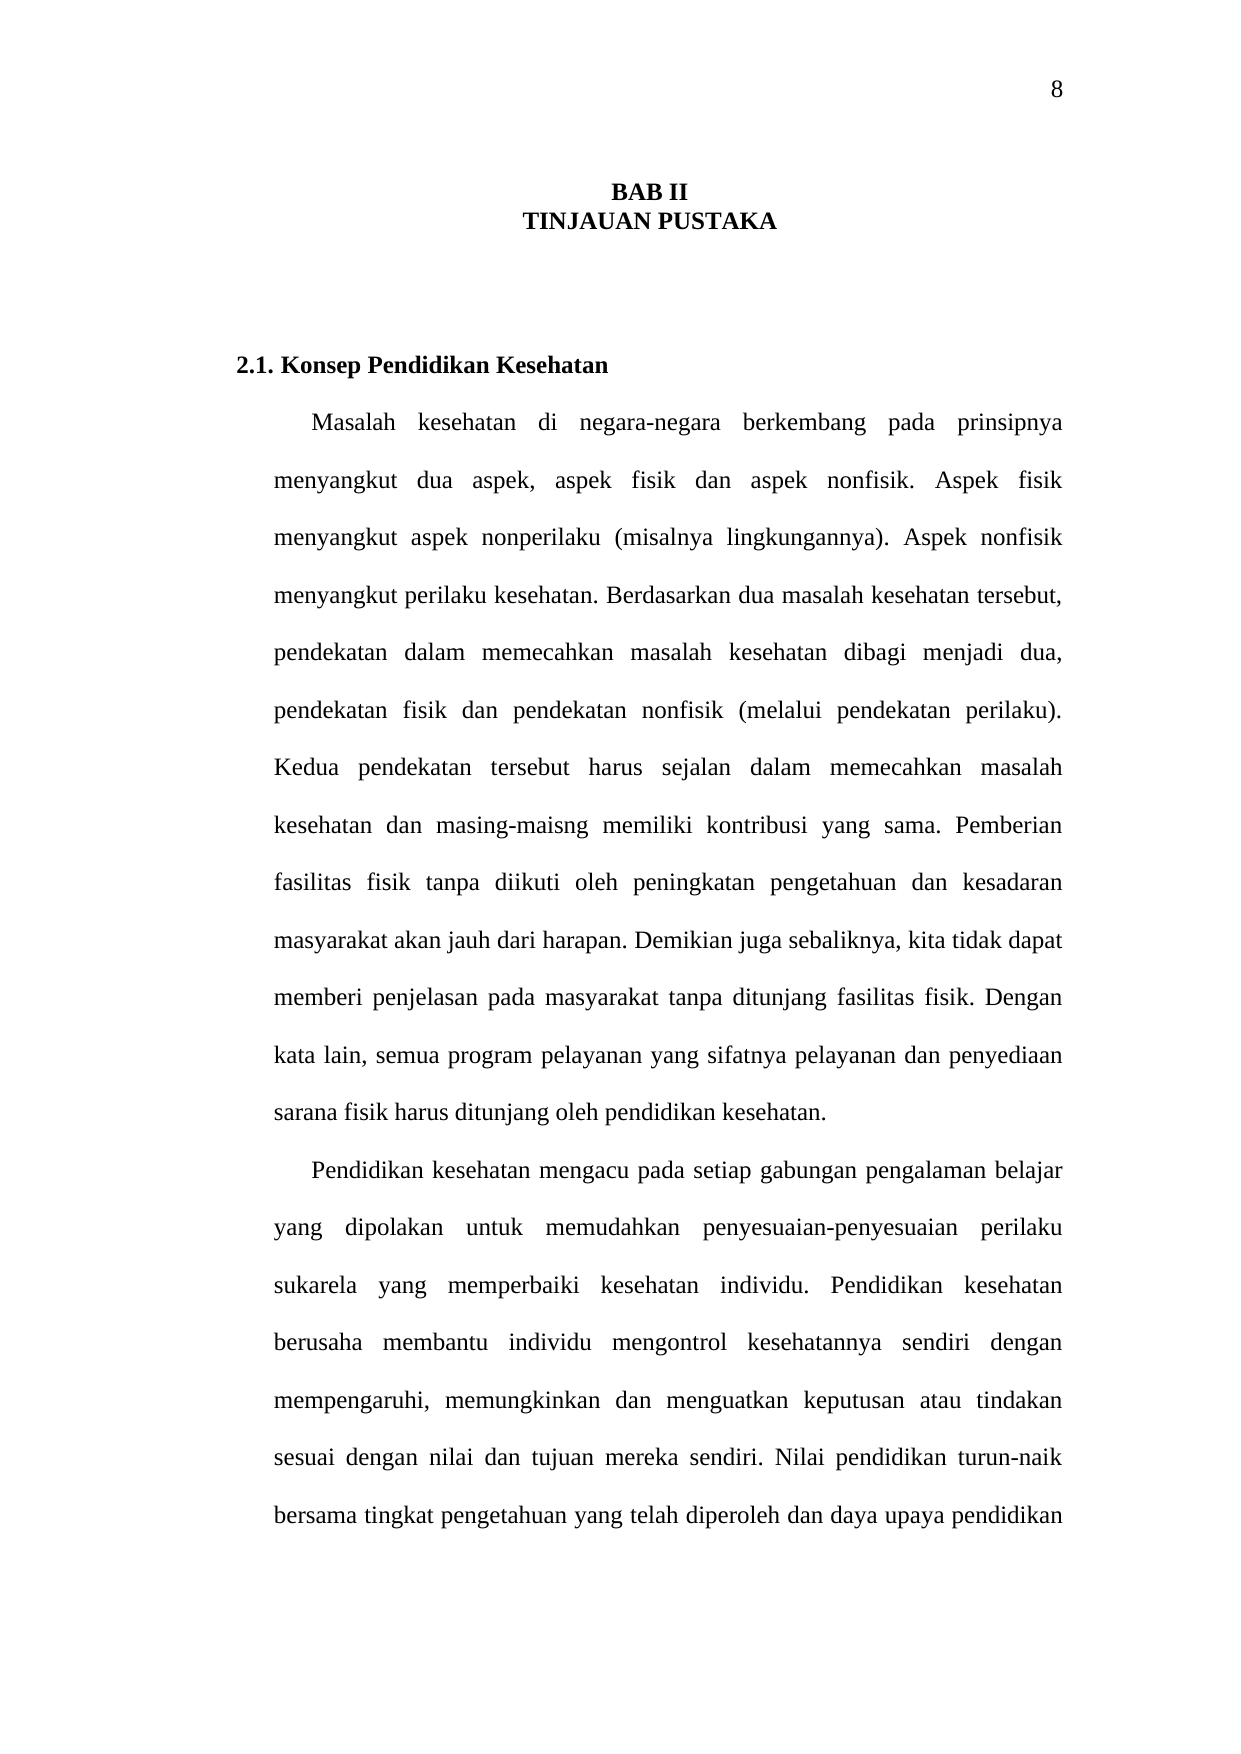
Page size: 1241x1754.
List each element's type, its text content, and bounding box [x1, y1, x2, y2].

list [274, 1155, 1063, 1528]
text BAB II [236, 177, 1063, 206]
text TINJAUAN PUSTAKA [236, 206, 1063, 235]
list Masalah kesehatan di negara-negara berkembang pada prinsipnya menyangkut dua aspek, aspek fisik dan aspek nonfisik. Aspek fisik menyangkut aspek nonperilaku (misalnya lingkungannya). Aspek nonfisik menyangkut perilaku kesehatan. Berdasarkan dua masalah kesehatan tersebut, pendekatan dalam memecahkan masalah kesehatan dibagi menjadi dua, pendekatan fisik dan pendekatan nonfisik (melalui pendekatan perilaku). Kedua pendekatan tersebut harus sejalan dalam memecahkan masalah kesehatan dan masing-maisng memiliki kontribusi yang sama. Pemberian fasilitas fisik tanpa diikuti oleh peningkatan pengetahuan dan kesadaran masyarakat akan jauh dari harapan. Demikian juga sebaliknya, kita tidak dapat memberi penjelasan pada masyarakat tanpa ditunjang fasilitas fisik. Dengan kata lain, semua program pelayanan yang sifatnya pelayanan dan penyediaan sarana fisik harus ditunjang oleh pendidikan kesehatan. [274, 407, 1063, 1126]
list Konsep Pendidikan Kesehatan [236, 350, 1063, 378]
